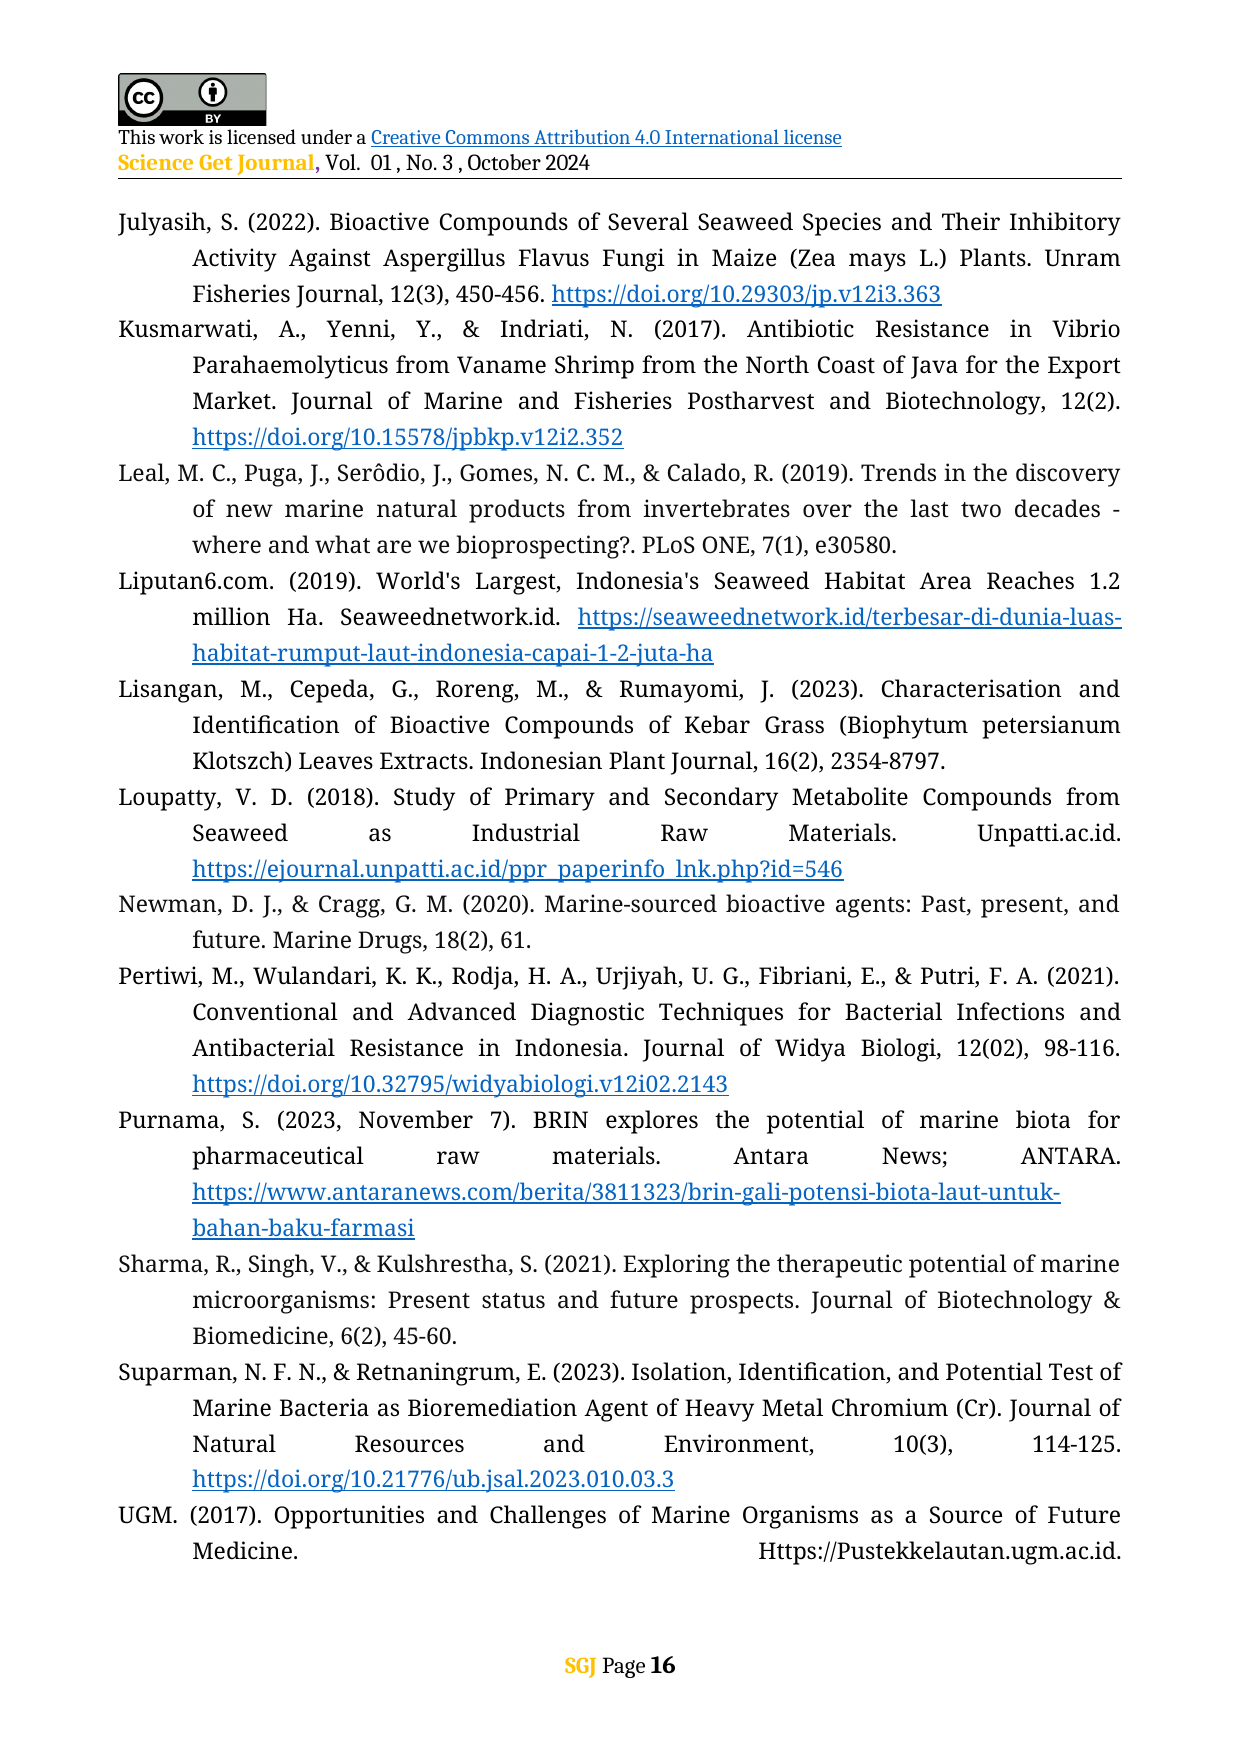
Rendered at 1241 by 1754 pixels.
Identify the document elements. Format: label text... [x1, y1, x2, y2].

text Leal, M. C., Puga, J., Serôdio, J., Gomes, N. C. M., & Calado, R. (2019). Trends in the discovery of new marine natural products from invertebrates over the last two decades - where and what are we bioprospecting?. PLoS ONE, 7(1), e30580. [118, 488, 1122, 560]
text Sharma, R., Singh, V., & Kulshrestha, S. (2021). Exploring the therapeutic potential of marine microorganisms: Present status and future prospects. Journal of Biotechnology & Biomedicine, 6(2), 45-60. [118, 1279, 1122, 1351]
text Lisangan, M., Cepeda, G., Roreng, M., & Rumayomi, J. (2023). Characterisation and Identification of Bioactive Compounds of Kebar Grass (Biophytum petersianum Klotszch) Leaves Extracts. Indonesian Plant Journal, 16(2), 2354-8797. [118, 673, 1122, 776]
text Kusmarwati, A., Yenni, Y., & Indriati, N. (2017). Antibiotic Resistance in Vibrio Parahaemolyticus from Vaname Shrimp from the North Coast of Java for the Export Market. Journal of Marine and Fisheries Postharvest and Biotechnology, 12(2). https://doi.org/10.15578/jpbkp.v12i2.352 [118, 313, 1122, 452]
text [118, 1499, 1122, 1567]
text Liputan6.com. (2019). World's Largest, Indonesia's Seaweed Habitat Area Reaches 1.2 million Ha. Seaweednetwork.id. https://seaweednetwork.id/terbesar-di-dunia-luas-habitat-rumput-laut-indonesia-capai-1-2-juta-ha [118, 565, 1122, 668]
text Julyasih, S. (2022). Bioactive Compounds of Several Seaweed Species and Their Inhibitory Activity Against Aspergillus Flavus Fungi in Maize (Zea mays L.) Plants. Unram Fisheries Journal, 12(3), 450-456. https://doi.org/10.29303/jp.v12i3.363 [118, 206, 1122, 309]
text Suparman, N. F. N., & Retnaningrum, E. (2023). Isolation, Identification, and Potential Test of Marine Bacteria as Bioremediation Agent of Heavy Metal Chromium (Cr). Journal of Natural Resources and Environment, 10(3), 114-125. https://doi.org/10.21776/ub.jsal.2023.010.03.3 [118, 1356, 1122, 1495]
picture [118, 73, 267, 126]
text Pertiwi, M., Wulandari, K. K., Rodja, H. A., Urjiyah, U. G., Fibriani, E., & Putri, F. A. (2021). Conventional and Advanced Diagnostic Techniques for Bacterial Infections and Antibacterial Resistance in Indonesia. Journal of Widya Biologi, 12(02), 98-116. https://doi.org/10.32795/widyabiologi.v12i02.2143 [118, 960, 1122, 1099]
text Purnama, S. (2023, November 7). BRIN explores the potential of marine biota for pharmaceutical raw materials. Antara News; ANTARA. https://www.antaranews.com/berita/3811323/brin-gali-potensi-biota-laut-untuk-bahan-baku-farmasi [118, 1104, 1122, 1243]
text Loupatty, V. D. (2018). Study of Primary and Secondary Metabolite Compounds from Seaweed as Industrial Raw Materials. Unpatti.ac.id. https://ejournal.unpatti.ac.id/ppr_paperinfo_lnk.php?id=546 [118, 781, 1122, 884]
text Newman, D. J., & Cragg, G. M. (2020). Marine-sourced bioactive agents: Past, present, and future. Marine Drugs, 18(2), 61. [118, 920, 1122, 956]
